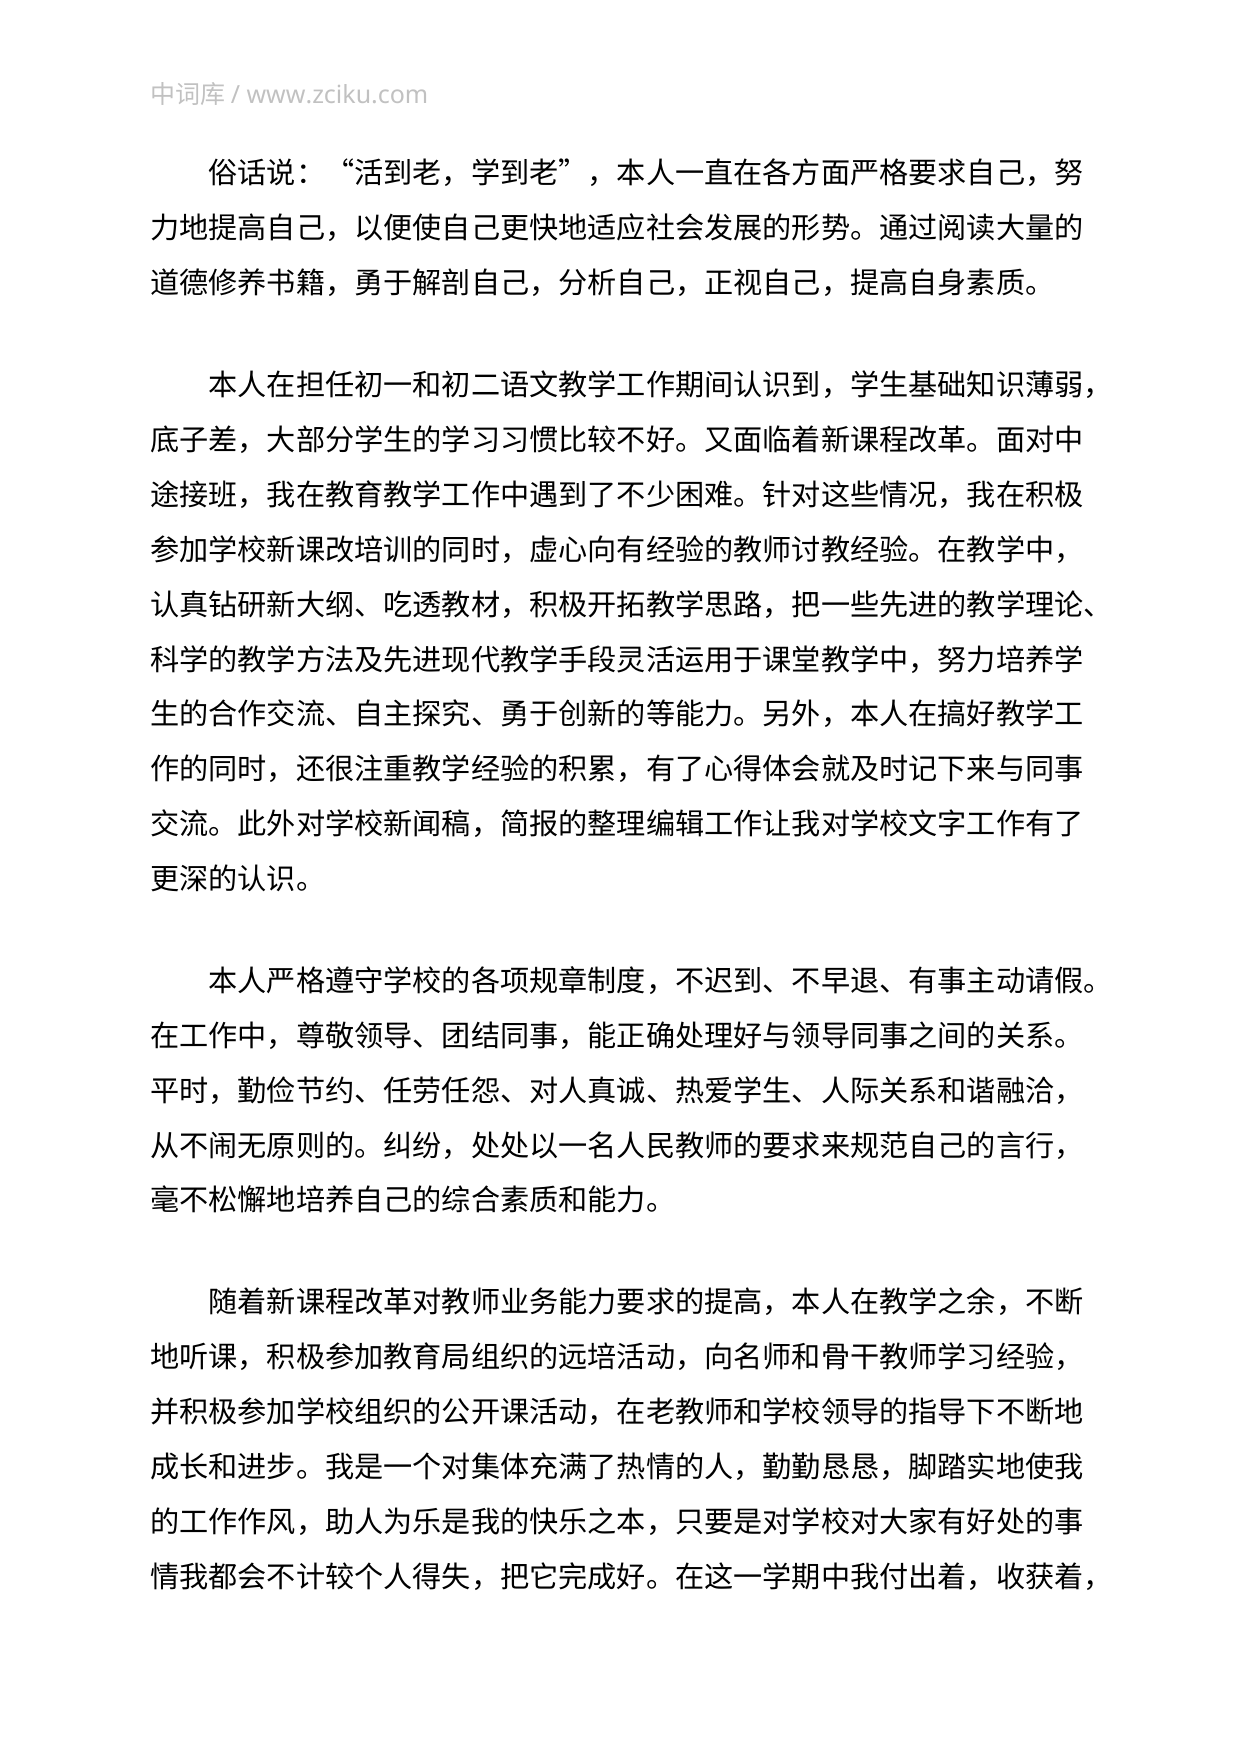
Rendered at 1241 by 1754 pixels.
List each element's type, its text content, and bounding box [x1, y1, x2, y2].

text 本人在担任初一和初二语文教学工作期间认识到，学生基础知识薄弱，底子差，大部分学生的学习习惯比较不好。又面临着新课程改革。面对中途接班，我在教育教学工作中遇到了不少困难。针对这些情况，我在积极参加学校新课改培训的同时，虚心向有经验的教师讨教经验。在教学中，认真钻研新大纲、吃透教材，积极开拓教学思路，把一些先进的教学理论、科学的教学方法及先进现代教学手段灵活运用于课堂教学中，努力培养学生的合作交流、自主探究、勇于创新的等能力。另外，本人在搞好教学工作的同时，还很注重教学经验的积累，有了心得体会就及时记下来与同事交流。此外对学校新闻稿，简报的整理编辑工作让我对学校文字工作有了更深的认识。 [150, 362, 1090, 898]
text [150, 1279, 1090, 1596]
text 本人严格遵守学校的各项规章制度，不迟到、不早退、有事主动请假。在工作中，尊敬领导、团结同事，能正确处理好与领导同事之间的关系。平时，勤俭节约、任劳任怨、对人真诚、热爱学生、人际关系和谐融洽，从不闹无原则的。纠纷，处处以一名人民教师的要求来规范自己的言行，毫不松懈地培养自己的综合素质和能力。 [150, 957, 1090, 1219]
text 俗话说：“活到老，学到老”，本人一直在各方面严格要求自己，努力地提高自己，以便使自己更快地适应社会发展的形势。通过阅读大量的道德修养书籍，勇于解剖自己，分析自己，正视自己，提高自身素质。 [150, 150, 1090, 302]
